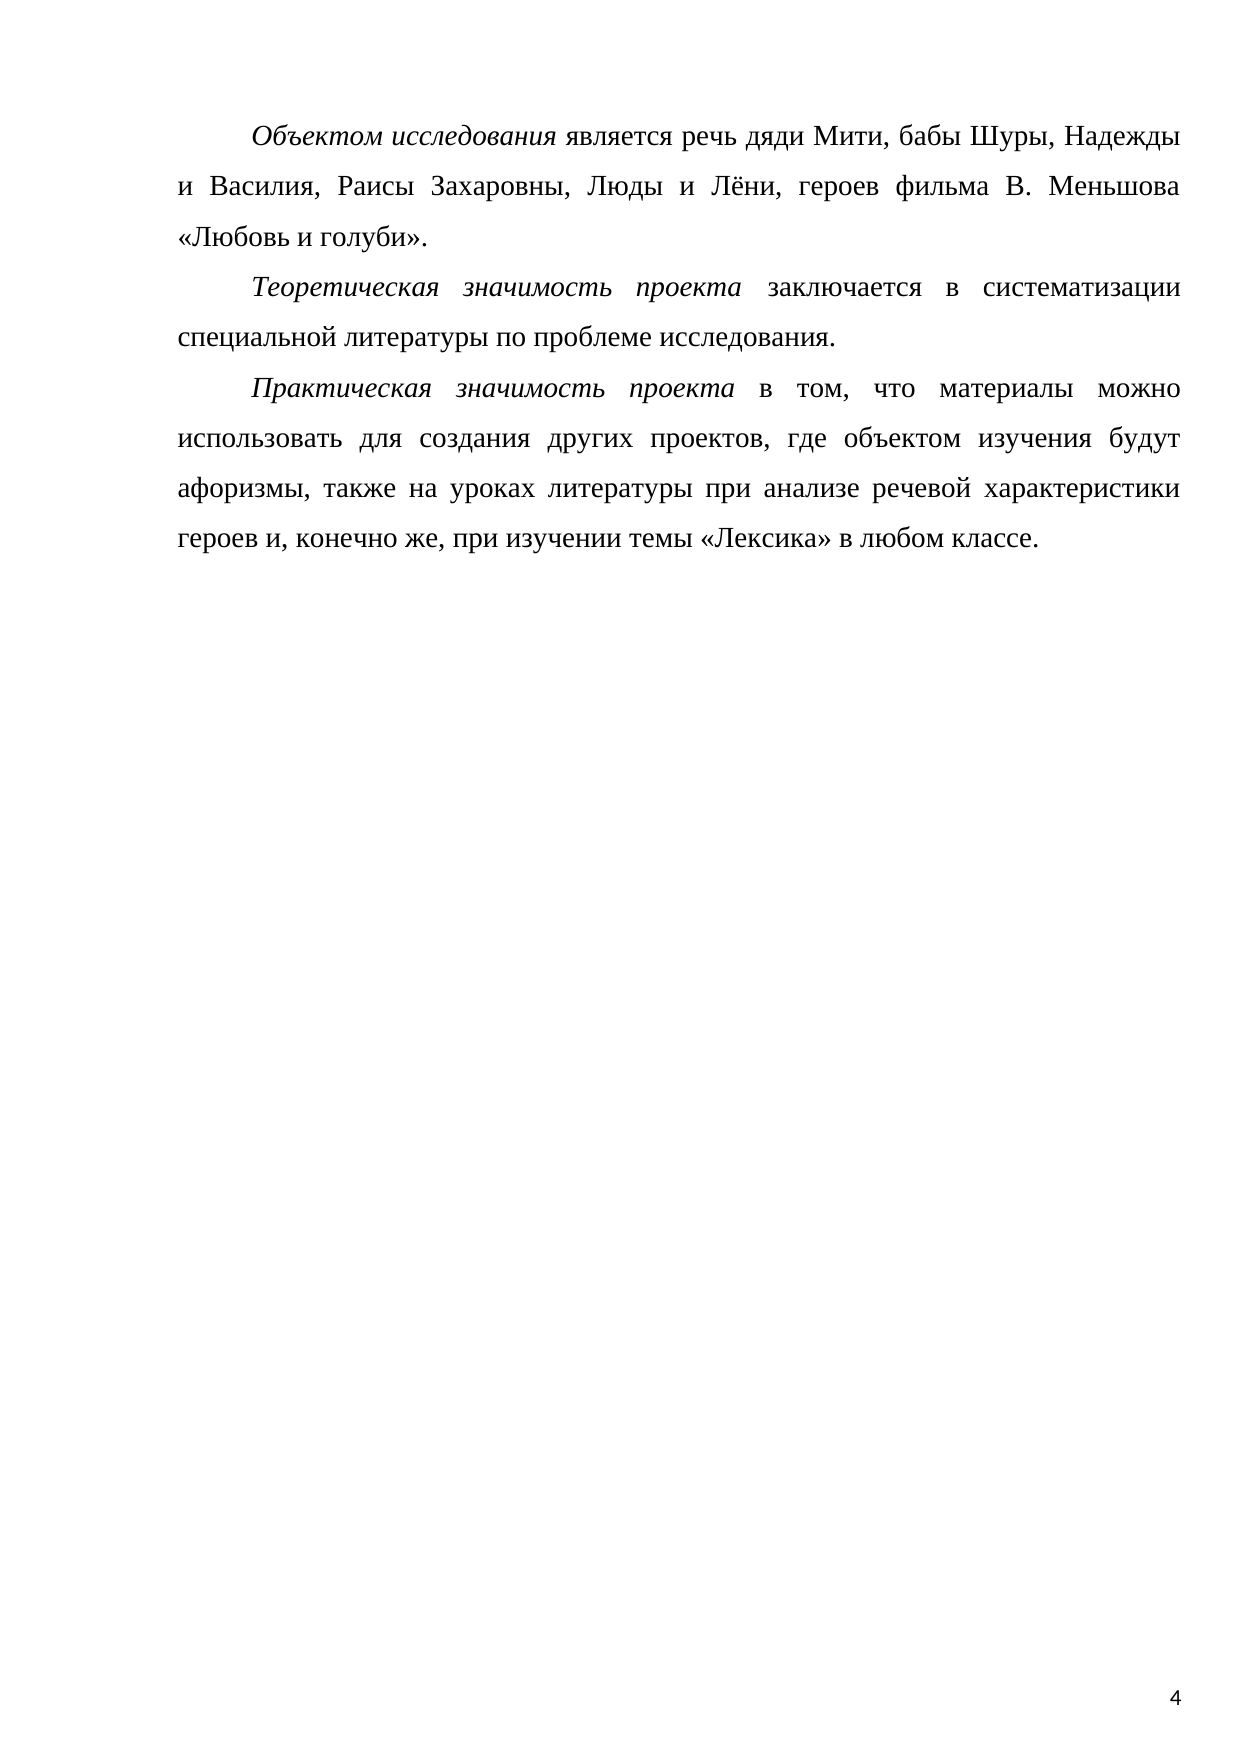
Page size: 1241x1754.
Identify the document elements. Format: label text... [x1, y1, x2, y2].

text Практическая значимость проекта в том, что материалы можно использовать для создания других проектов, где объектом изучения будут афоризмы, также на уроках литературы при анализе речевой характеристики героев и, конечно же, при изучении темы «Лексика» в любом классе. [177, 370, 1181, 554]
text Теоретическая значимость проекта заключается в систематизации специальной литературы по проблеме исследования. [177, 269, 1181, 353]
text Объектом исследования является речь дяди Мити, бабы Шуры, Надежды и Василия, Раисы Захаровны, Люды и Лёни, героев фильма В. Меньшова «Любовь и голуби». [177, 118, 1181, 252]
